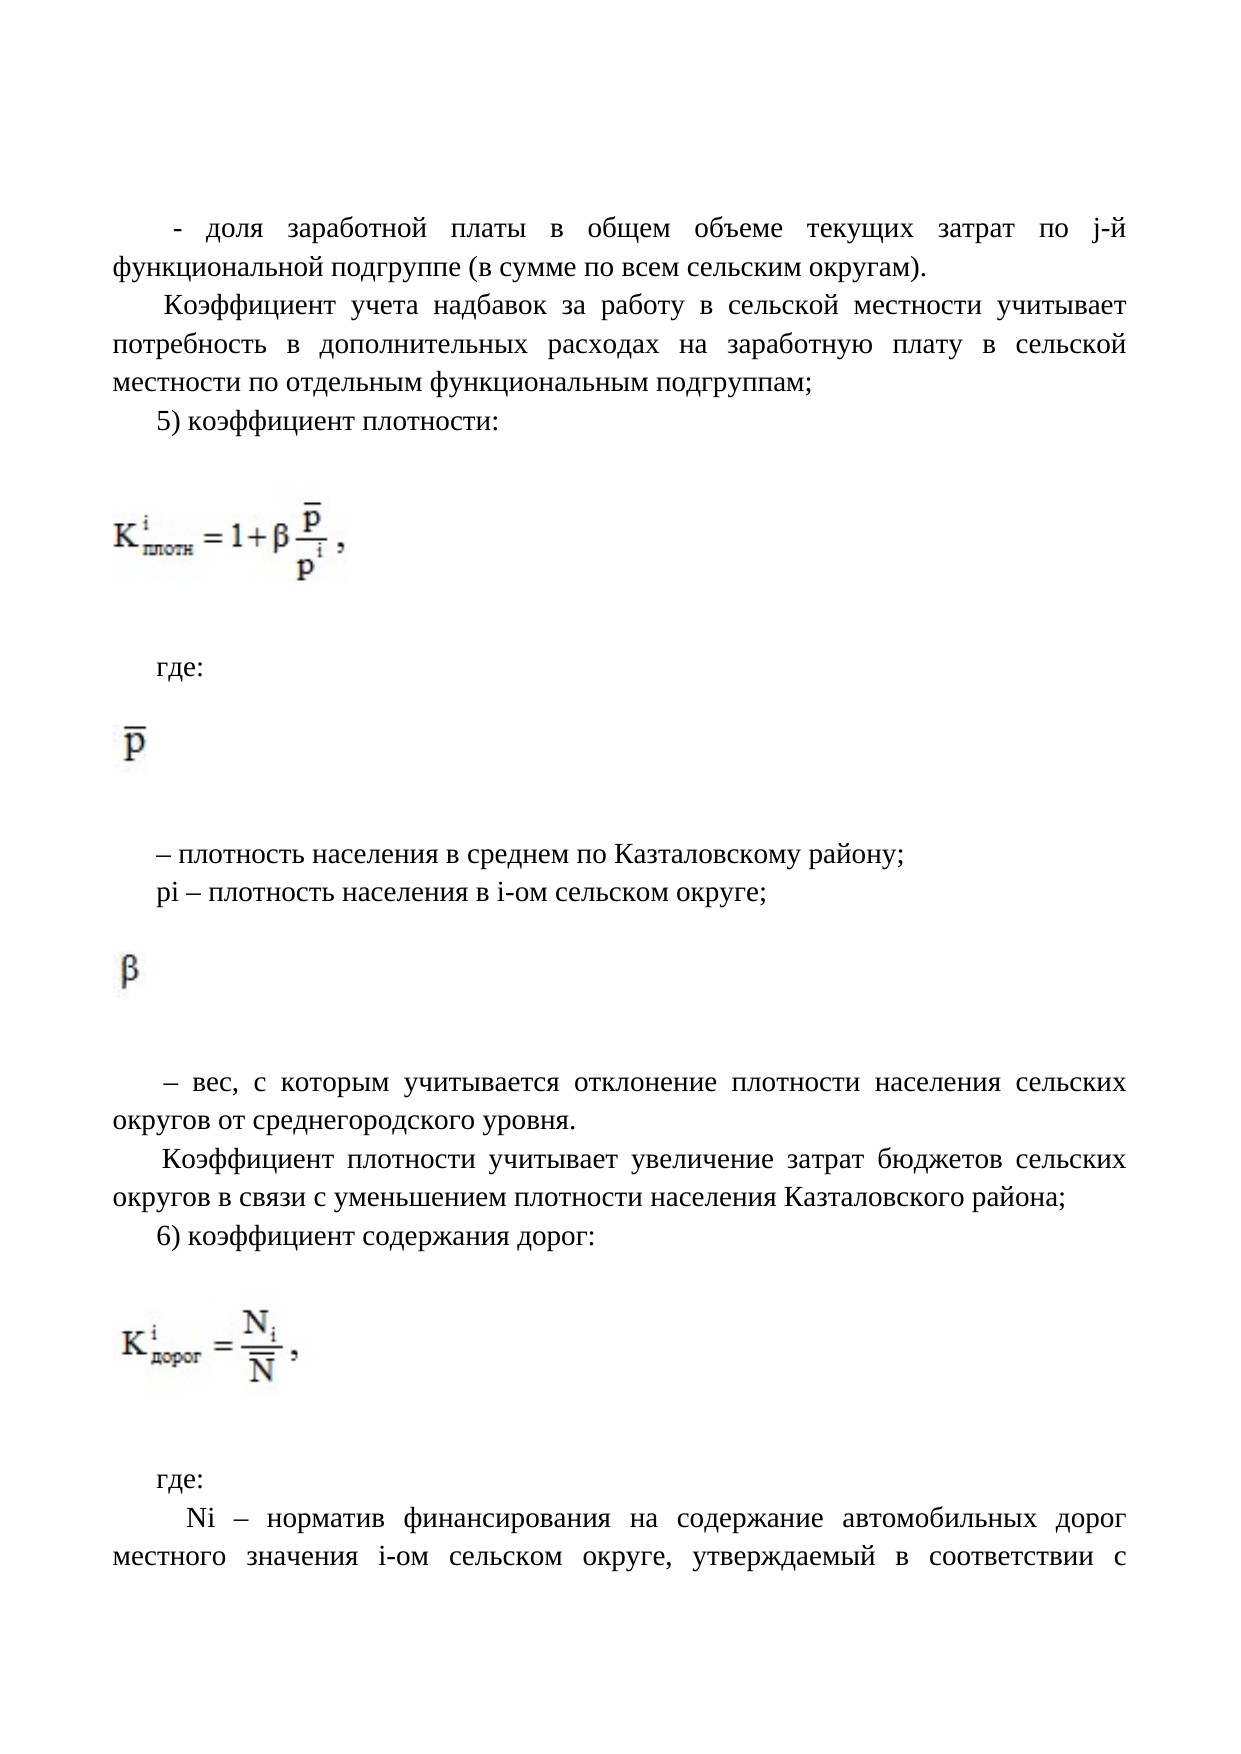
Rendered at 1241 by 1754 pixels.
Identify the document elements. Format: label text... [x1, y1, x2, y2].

picture [112, 1295, 321, 1397]
picture [112, 951, 148, 1000]
text рi – плотность населения в i-ом сельском округе; [112, 874, 1128, 908]
text где: [112, 649, 1128, 682]
text – плотность населения в среднем по Казталовскому району; [112, 836, 1128, 869]
text – вес, с которым учитывается отклонение плотности населения сельских округов от среднегородского уровня. [112, 1064, 1128, 1136]
picture [112, 480, 357, 585]
text 6) коэффициент содержания дорог: [112, 1218, 1128, 1251]
text - доля заработной платы в общем объеме текущих затрат по j-й функциональной подгруппе (в сумме по всем сельским округам). [112, 210, 1128, 282]
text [112, 1500, 1128, 1572]
picture [112, 725, 155, 772]
text Коэффициент учета надбавок за работу в сельской местности учитывает потребность в дополнительных расходах на заработную плату в сельской местности по отдельным функциональным подгруппам; [112, 287, 1128, 398]
text 5) коэффициент плотности: [112, 403, 1128, 437]
text Коэффициент плотности учитывает увеличение затрат бюджетов сельских округов в связи с уменьшением плотности населения Казталовского района; [112, 1141, 1128, 1213]
text где: [112, 1461, 1128, 1495]
